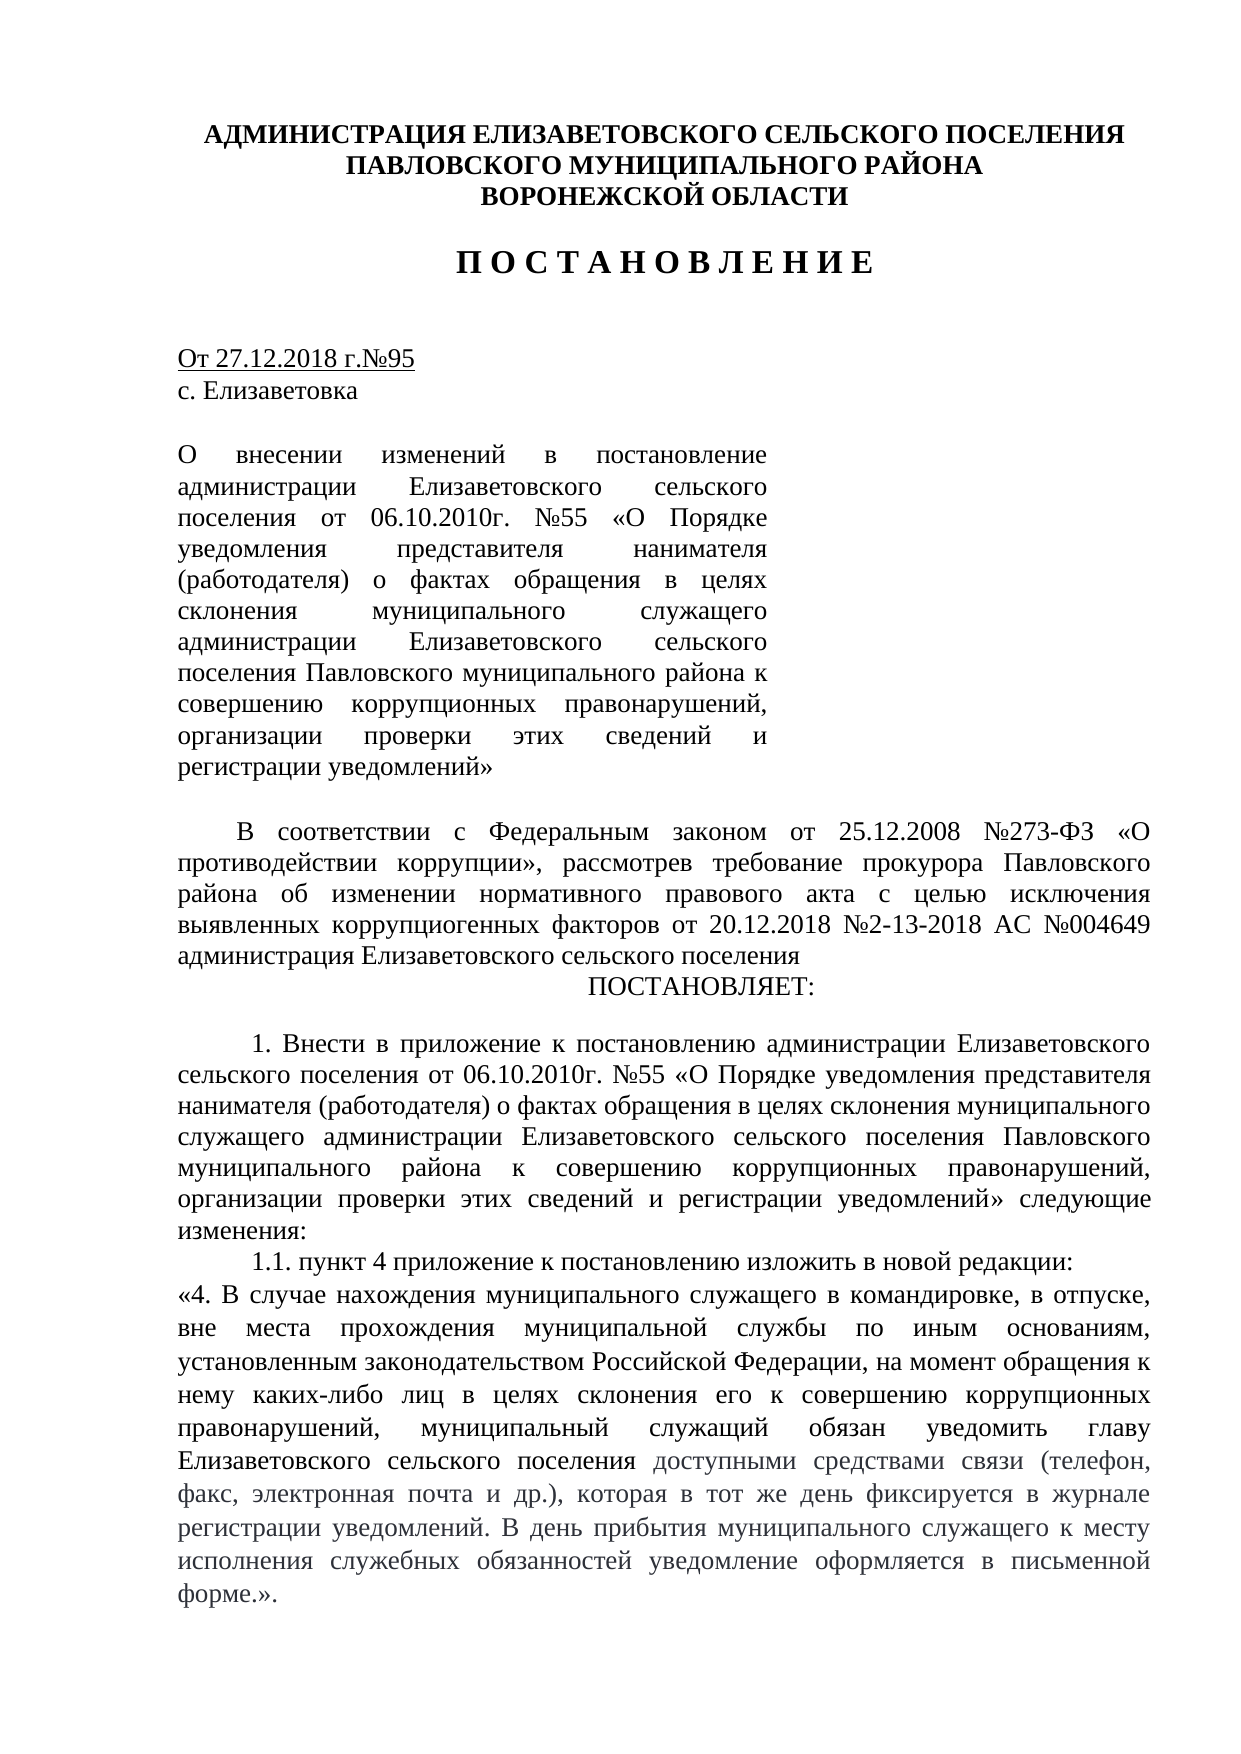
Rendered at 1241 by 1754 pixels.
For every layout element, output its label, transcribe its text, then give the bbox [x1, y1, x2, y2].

text 1.1. пункт 4 приложение к постановлению изложить в новой редакции: [177, 1245, 1152, 1276]
text «4. В случае нахождения муниципального служащего в командировке, в отпуске, вне места прохождения муниципальной службы по иным основаниям, установленным законодательством Российской Федерации, на момент обращения к нему каких-либо лиц в целях склонения его к совершению коррупционных правонарушений, муниципальный служащий обязан уведомить главу Елизаветовского сельского поселения доступными средствами связи (телефон, факс, электронная почта и др.), которая в тот же день фиксируется в журнале регистрации уведомлений. В день прибытия муниципального служащего к месту исполнения служебных обязанностей уведомление оформляется в письменной форме.». [177, 1276, 1152, 1608]
text ВОРОНЕЖСКОЙ ОБЛАСТИ [177, 180, 1152, 212]
text О внесении изменений в постановление администрации Елизаветовского сельского поселения от 06.10.2010г. №55 «О Порядке уведомления представителя нанимателя (работодателя) о фактах обращения в целях склонения муниципального служащего администрации Елизаветовского сельского поселения Павловского муниципального района к совершению коррупционных правонарушений, организации проверки этих сведений и регистрации уведомлений» [177, 438, 768, 781]
text П О С Т А Н О В Л Е Н И Е [177, 243, 1152, 281]
text АДМИНИСТРАЦИЯ ЕЛИЗАВЕТОВСКОГО СЕЛЬСКОГО ПОСЕЛЕНИЯ [177, 118, 1152, 149]
text 1. Внести в приложение к постановлению администрации Елизаветовского сельского поселения от 06.10.2010г. №55 «О Порядке уведомления представителя нанимателя (работодателя) о фактах обращения в целях склонения муниципального служащего администрации Елизаветовского сельского поселения Павловского муниципального района к совершению коррупционных правонарушений, организации проверки этих сведений и регистрации уведомлений» следующие изменения: [177, 1027, 1152, 1245]
text ПАВЛОВСКОГО МУНИЦИПАЛЬНОГО РАЙОНА [177, 149, 1152, 180]
text В соответствии с Федеральным законом от 25.12.2008 №273-ФЗ «О противодействии коррупции», рассмотрев требование прокурора Павловского района об изменении нормативного правового акта с целью исключения выявленных коррупциогенных факторов от 20.12.2018 №2-13-2018 АС №004649 администрация Елизаветовского сельского поселения [177, 814, 1152, 970]
text ПОСТАНОВЛЯЕТ: [177, 970, 1152, 1001]
subtitle От 27.12.2018 г.№95 [177, 343, 1152, 374]
text с. Елизаветовка [177, 374, 1152, 405]
